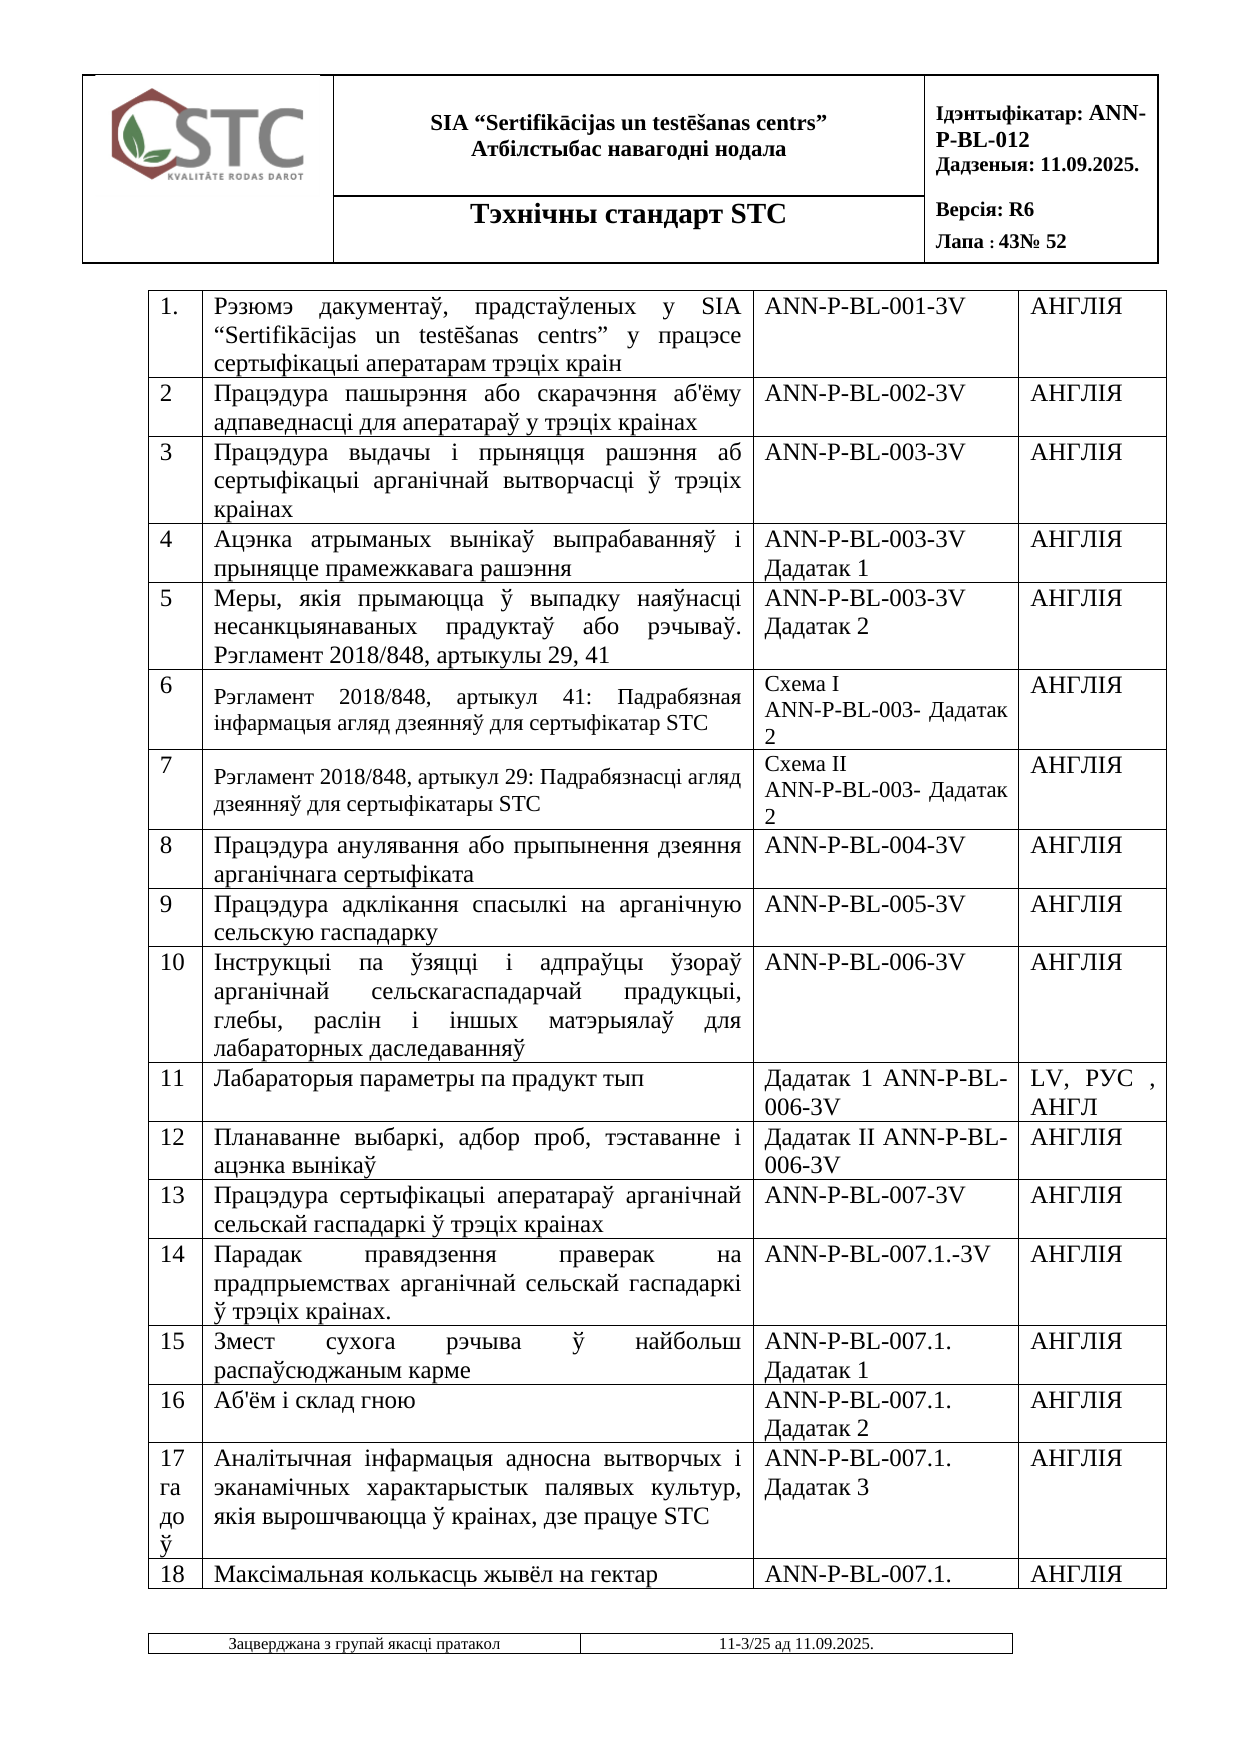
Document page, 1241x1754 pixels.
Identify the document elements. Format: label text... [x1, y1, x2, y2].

table_cell Схема II ANN-P-BL-003- Дадатак 2 [754, 750, 1018, 829]
table_cell АНГЛІЯ [1019, 750, 1166, 829]
table_cell Рэгламент 2018/848, артыкул 41: Падрабязная інфармацыя агляд дзеянняў​ для сертыфікатар STC [203, 670, 753, 749]
table_cell Парадак правядзення праверак на прадпрыемствах арганічнай сельскай гаспадаркі ў трэціх краінах. [203, 1239, 753, 1325]
table_cell Працэдура анулявання або прыпынення дзеяння арганічнага сертыфіката [203, 830, 753, 888]
table_cell Працэдура пашырэння або скарачэння аб'ёму адпаведнасці для аператараў у трэціх краінах [203, 378, 753, 436]
table_cell ANN-P-BL-003-3V Дадатак 1 [754, 524, 1018, 582]
table_cell ANN-P-BL-005-3V [754, 889, 1018, 946]
table_cell 11 [149, 1063, 202, 1121]
table_cell Змест сухога рэчыва ў найбольш распаўсюджаным карме [203, 1326, 753, 1384]
table_cell АНГЛІЯ [1019, 889, 1166, 946]
table_cell Меры, якія прымаюцца ў выпадку наяўнасці несанкцыянаваных прадуктаў або рэчываў. Рэгламент 2018/848, артыкулы 29, 41 [203, 583, 753, 669]
table_cell Ацэнка атрыманых вынікаў выпрабаванняў і прыняцце прамежкавага рашэння [203, 524, 753, 582]
table_cell 13 [149, 1180, 202, 1238]
table_cell ANN-Р-BL-007.1. Дадатак 4 [754, 1559, 1018, 1588]
table_cell Дадатак II ANN-P-BL-006-3V [754, 1122, 1018, 1179]
table_cell АНГЛІЯ [1019, 1443, 1166, 1558]
table_cell Працэдура сертыфікацыі аператараў арганічнай сельскай гаспадаркі ў трэціх краінах [203, 1180, 753, 1238]
table_cell ANN-P-BL-003-3V Дадатак 2 [754, 583, 1018, 669]
table_cell ANN-Р-BL-007.1. Дадатак 3 [754, 1443, 1018, 1558]
table_cell ANN-P-BL-003-3V [754, 437, 1018, 523]
table_cell 8 [149, 830, 202, 888]
table_cell Лабараторыя параметры па прадукт тып [203, 1063, 753, 1121]
table_cell 15 [149, 1326, 202, 1384]
table_cell АНГЛІЯ [1019, 1559, 1166, 1588]
table_cell 2 [149, 378, 202, 436]
picture [95, 75, 321, 197]
table_cell Дадатак 1 ANN-P-BL-006-3V [754, 1063, 1018, 1121]
table_cell 10 [149, 947, 202, 1062]
table_cell 9 [149, 889, 202, 946]
table_cell АНГЛІЯ [1019, 524, 1166, 582]
table_cell АНГЛІЯ [1019, 437, 1166, 523]
table_cell Інструкцыі па ўзяцці і адпраўцы ўзораў арганічнай сельскагаспадарчай прадукцыі, глебы, раслін і іншых матэрыялаў для лабараторных даследаванняў [203, 947, 753, 1062]
table_cell ANN-P-BL-007-3V [754, 1180, 1018, 1238]
table_cell АНГЛІЯ [1019, 1239, 1166, 1325]
table_cell Аналітычная інфармацыя адносна вытворчых і эканамічных характарыстык палявых культур, якія вырошчваюцца ў краінах, дзе працуе STC [203, 1443, 753, 1558]
table_cell Максімальная колькасць жывёл на гектар [203, 1559, 753, 1588]
table_cell ANN-P-BL-001-3V [754, 291, 1018, 377]
table_cell 12 [149, 1122, 202, 1179]
table_cell Схема I ANN-P-BL-003- Дадатак 2 [754, 670, 1018, 749]
table_cell Рэзюмэ дакументаў, прадстаўленых у SIA “Sertifikācijas un testēšanas centrs” у працэсе сертыфікацыі аператарам трэціх краін [203, 291, 753, 377]
table_cell ANN-Р-BL-007.1. Дадатак 2 [754, 1385, 1018, 1442]
table_cell АНГЛІЯ [1019, 947, 1166, 1062]
table_cell Аб'ём і склад гною [203, 1385, 753, 1442]
table_cell Рэгламент 2018/848, артыкул 29: Падрабязнасці агляд дзеянняў​ для сертыфікатары STC [203, 750, 753, 829]
table_cell ANN-P-BL-006-3V [754, 947, 1018, 1062]
table_cell LV, РУС , АНГЛ [1019, 1063, 1166, 1121]
table_cell ANN-Р-BL-007.1. Дадатак 1 [754, 1326, 1018, 1384]
table_cell 14 [149, 1239, 202, 1325]
table_cell АНГЛІЯ [1019, 583, 1166, 669]
table_cell 4 [149, 524, 202, 582]
table_cell АНГЛІЯ [1019, 1326, 1166, 1384]
table_cell Працэдура выдачы і прыняцця рашэння аб сертыфікацыі арганічнай вытворчасці ў трэціх краінах [203, 437, 753, 523]
table_cell АНГЛІЯ [1019, 378, 1166, 436]
table_cell 16 [149, 1385, 202, 1442]
table_cell АНГЛІЯ [1019, 1122, 1166, 1179]
table_cell 7 [149, 750, 202, 829]
table_cell ANN-P-BL-002-3V [754, 378, 1018, 436]
table_cell Планаванне выбаркі, адбор проб, тэставанне і ацэнка вынікаў [203, 1122, 753, 1179]
table_cell 5 [149, 583, 202, 669]
table_cell АНГЛІЯ [1019, 670, 1166, 749]
table_cell 18 гадоў [149, 1559, 202, 1588]
table_cell 1. [149, 291, 202, 377]
table_cell 17 гадоў [149, 1443, 202, 1558]
table_cell ANN-P-BL-004-3V [754, 830, 1018, 888]
table_cell 3 [149, 437, 202, 523]
table_cell АНГЛІЯ [1019, 830, 1166, 888]
table_cell АНГЛІЯ [1019, 1385, 1166, 1442]
table_cell АНГЛІЯ [1019, 291, 1166, 377]
table_cell АНГЛІЯ [1019, 1180, 1166, 1238]
table_cell Працэдура адклікання спасылкі на арганічную сельскую гаспадарку [203, 889, 753, 946]
table_cell ANN-P-BL-007.1.-3V [754, 1239, 1018, 1325]
table_cell 6 [149, 670, 202, 749]
